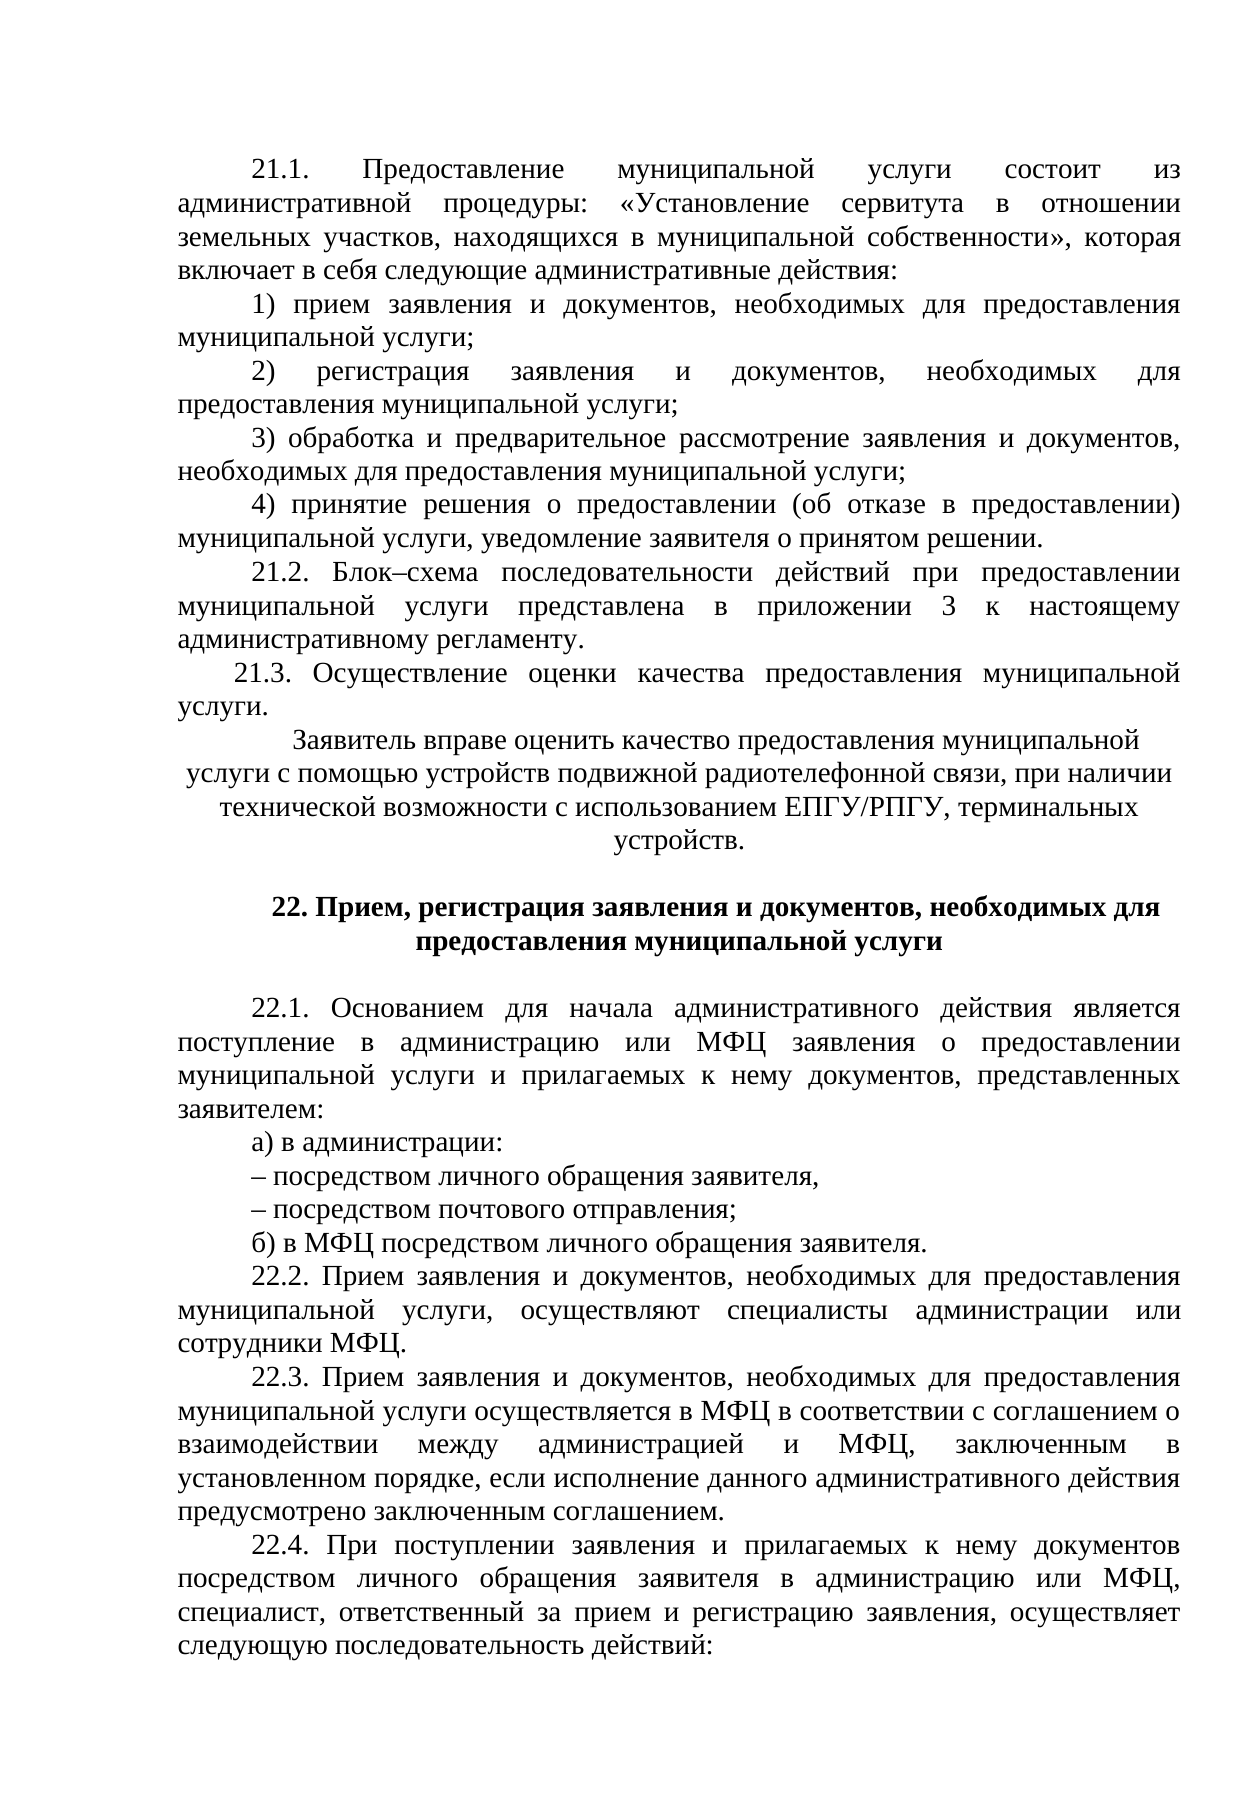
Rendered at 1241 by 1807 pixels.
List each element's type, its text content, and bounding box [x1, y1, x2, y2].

text 22.4. При поступлении заявления и прилагаемых к нему документов посредством личного обращения заявителя в администрацию или МФЦ, специалист, ответственный за прием и регистрацию заявления, осуществляет следующую последовательность действий: [177, 1527, 1181, 1661]
text 3) обработка и предварительное рассмотрение заявления и документов, необходимых для предоставления муниципальной услуги; [177, 420, 1181, 487]
text 22. Прием, регистрация заявления и документов, необходимых для предоставления муниципальной услуги [177, 889, 1181, 957]
text 21.1. Предоставление муниципальной услуги состоит из административной процедуры: «Установление сервитута в отношении земельных участков, находящихся в муниципальной собственности», которая включает в себя следующие административные действия: [177, 152, 1181, 286]
text 21.2. Блок–схема последовательности действий при предоставлении муниципальной услуги представлена в приложении 3 к настоящему административному регламенту. [177, 554, 1181, 655]
text 21.3. Осуществление оценки качества предоставления муниципальной услуги. [177, 655, 1181, 722]
text – посредством личного обращения заявителя, [177, 1158, 1181, 1191]
text 2) регистрация заявления и документов, необходимых для предоставления муниципальной услуги; [177, 353, 1181, 420]
text Заявитель вправе оценить качество предоставления муниципальной услуги с помощью устройств подвижной радиотелефонной связи, при наличии технической возможности с использованием ЕПГУ/РПГУ, терминальных устройств. [177, 722, 1181, 856]
text 22.1. Основанием для начала административного действия является поступление в администрацию или МФЦ заявления о предоставлении муниципальной услуги и прилагаемых к нему документов, представленных заявителем: [177, 990, 1181, 1124]
text б) в МФЦ посредством личного обращения заявителя. [177, 1225, 1181, 1258]
text 1) прием заявления и документов, необходимых для предоставления муниципальной услуги; [177, 286, 1181, 353]
text 22.2. Прием заявления и документов, необходимых для предоставления муниципальной услуги, осуществляют специалисты администрации или сотрудники МФЦ. [177, 1258, 1181, 1359]
text – посредством почтового отправления; [177, 1191, 1181, 1225]
text 4) принятие решения о предоставлении (об отказе в предоставлении) муниципальной услуги, уведомление заявителя о принятом решении. [177, 487, 1181, 554]
text 22.3. Прием заявления и документов, необходимых для предоставления муниципальной услуги осуществляется в МФЦ в соответствии с соглашением о взаимодействии между администрацией и МФЦ, заключенным в установленном порядке, если исполнение данного административного действия предусмотрено заключенным соглашением. [177, 1359, 1181, 1527]
text а) в администрации: [177, 1124, 1181, 1158]
